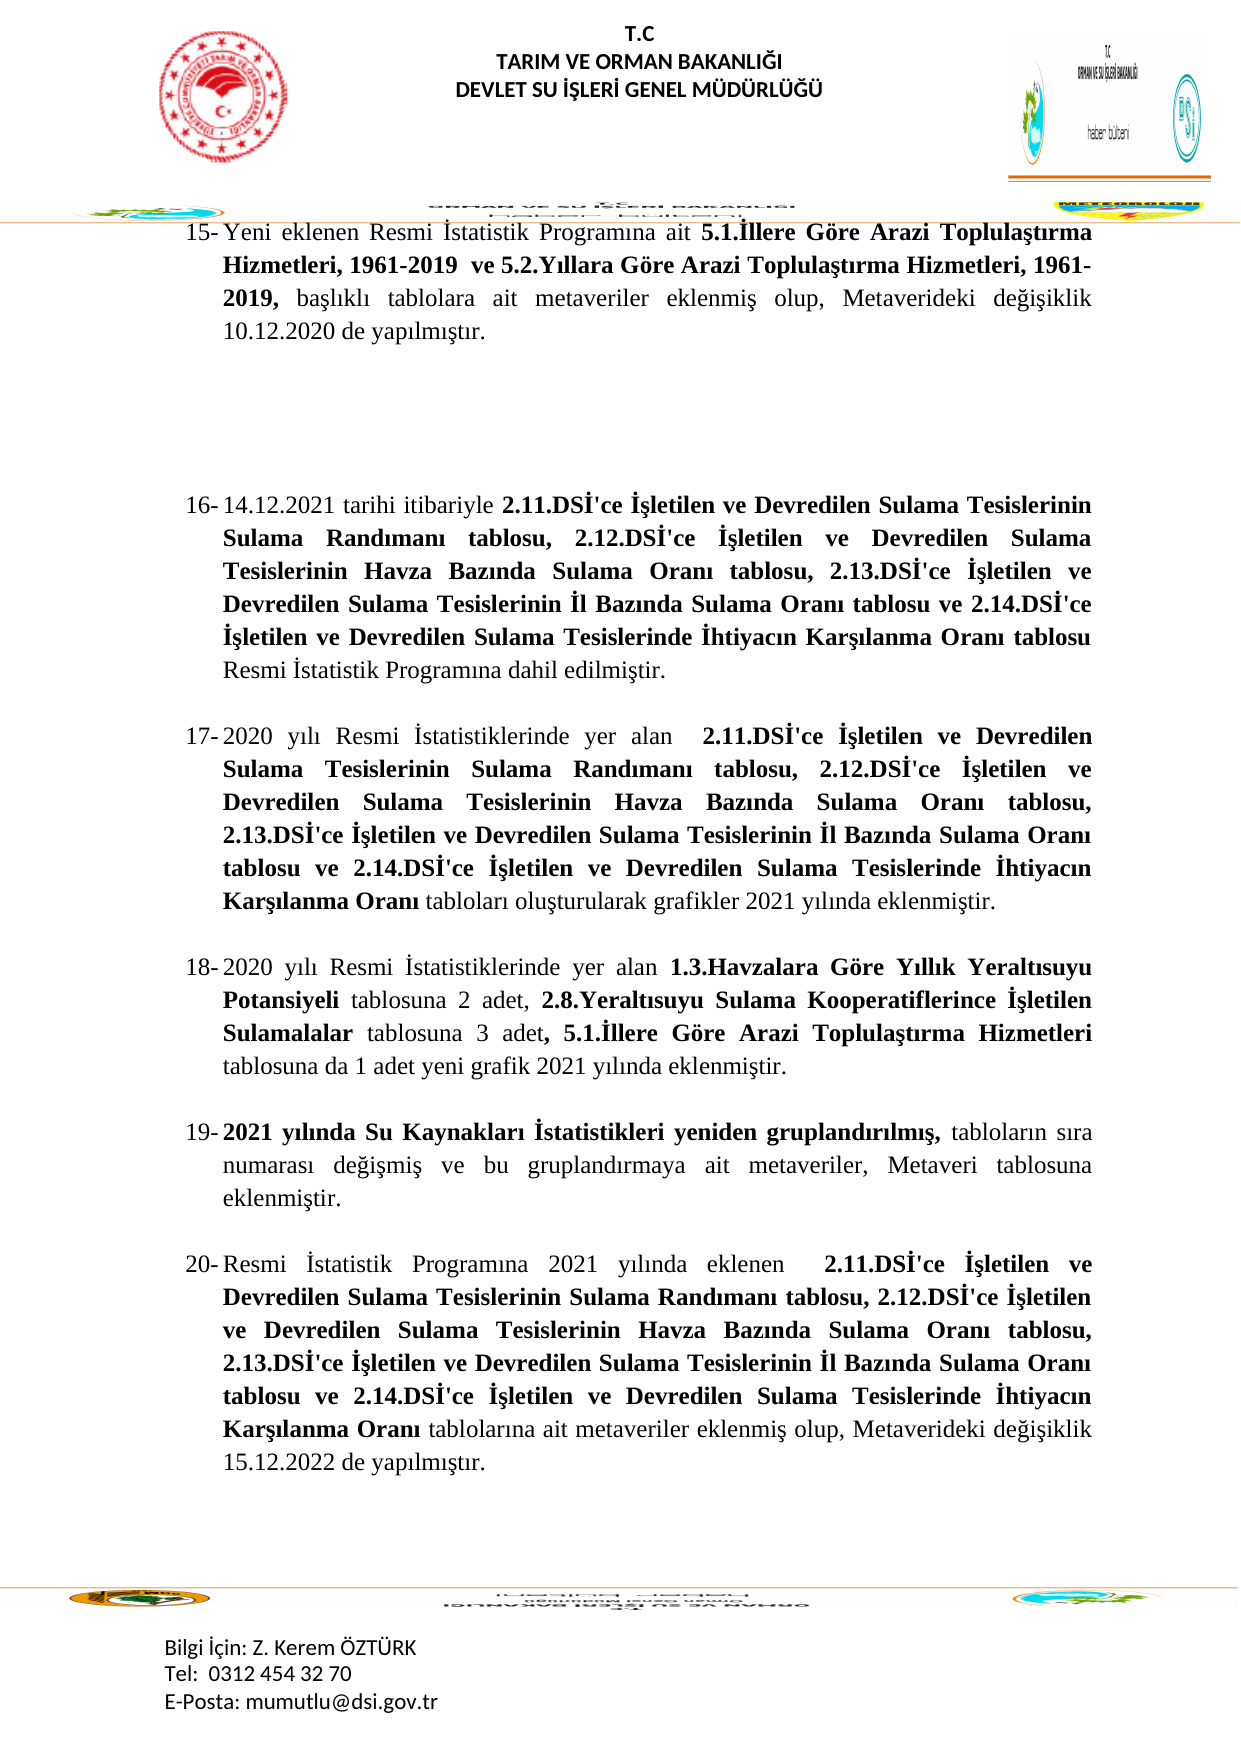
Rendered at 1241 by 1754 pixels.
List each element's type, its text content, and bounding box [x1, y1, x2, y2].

list 2020 yılı Resmi İstatistiklerinde yer alan 2.11.DSİ'ce İşletilen ve Devredilen Sulama Tesislerinin Sulama Randımanı tablosu, 2.12.DSİ'ce İşletilen ve Devredilen Sulama Tesislerinin Havza Bazında Sulama Oranı tablosu, 2.13.DSİ'ce İşletilen ve Devredilen Sulama Tesislerinin İl Bazında Sulama Oranı tablosu ve 2.14.DSİ'ce İşletilen ve Devredilen Sulama Tesislerinde İhtiyacın Karşılanma Oranı tabloları oluşturularak grafikler 2021 yılında eklenmiştir. [185, 721, 1093, 915]
picture [147, 31, 297, 166]
picture [1008, 27, 1211, 187]
picture [0, 200, 1241, 224]
picture [0, 1587, 1237, 1613]
list Resmi İstatistik Programına 2021 yılında eklenen 2.11.DSİ'ce İşletilen ve Devredilen Sulama Tesislerinin Sulama Randımanı tablosu, 2.12.DSİ'ce İşletilen ve Devredilen Sulama Tesislerinin Havza Bazında Sulama Oranı tablosu, 2.13.DSİ'ce İşletilen ve Devredilen Sulama Tesislerinin İl Bazında Sulama Oranı tablosu ve 2.14.DSİ'ce İşletilen ve Devredilen Sulama Tesislerinde İhtiyacın Karşılanma Oranı tablolarına ait metaveriler eklenmiş olup, Metaverideki değişiklik 15.12.2022 de yapılmıştır. [185, 1249, 1093, 1476]
list Yeni eklenen Resmi İstatistik Programına ait 5.1.İllere Göre Arazi Toplulaştırma Hizmetleri, 1961-2019 ve 5.2.Yıllara Göre Arazi Toplulaştırma Hizmetleri, 1961-2019, başlıklı tablolara ait metaveriler eklenmiş olup, Metaverideki değişiklik 10.12.2020 de yapılmıştır. [185, 217, 1093, 345]
list 2021 yılında Su Kaynakları İstatistikleri yeniden gruplandırılmış, tabloların sıra numarası değişmiş ve bu gruplandırmaya ait metaveriler, Metaveri tablosuna eklenmiştir. [185, 1117, 1093, 1212]
list 14.12.2021 tarihi itibariyle 2.11.DSİ'ce İşletilen ve Devredilen Sulama Tesislerinin Sulama Randımanı tablosu, 2.12.DSİ'ce İşletilen ve Devredilen Sulama Tesislerinin Havza Bazında Sulama Oranı tablosu, 2.13.DSİ'ce İşletilen ve Devredilen Sulama Tesislerinin İl Bazında Sulama Oranı tablosu ve 2.14.DSİ'ce İşletilen ve Devredilen Sulama Tesislerinde İhtiyacın Karşılanma Oranı tablosu Resmi İstatistik Programına dahil edilmiştir. [185, 490, 1093, 684]
list 2020 yılı Resmi İstatistiklerinde yer alan 1.3.Havzalara Göre Yıllık Yeraltısuyu Potansiyeli tablosuna 2 adet, 2.8.Yeraltısuyu Sulama Kooperatiflerince İşletilen Sulamalalar tablosuna 3 adet, 5.1.İllere Göre Arazi Toplulaştırma Hizmetleri tablosuna da 1 adet yeni grafik 2021 yılında eklenmiştir. [185, 952, 1093, 1080]
